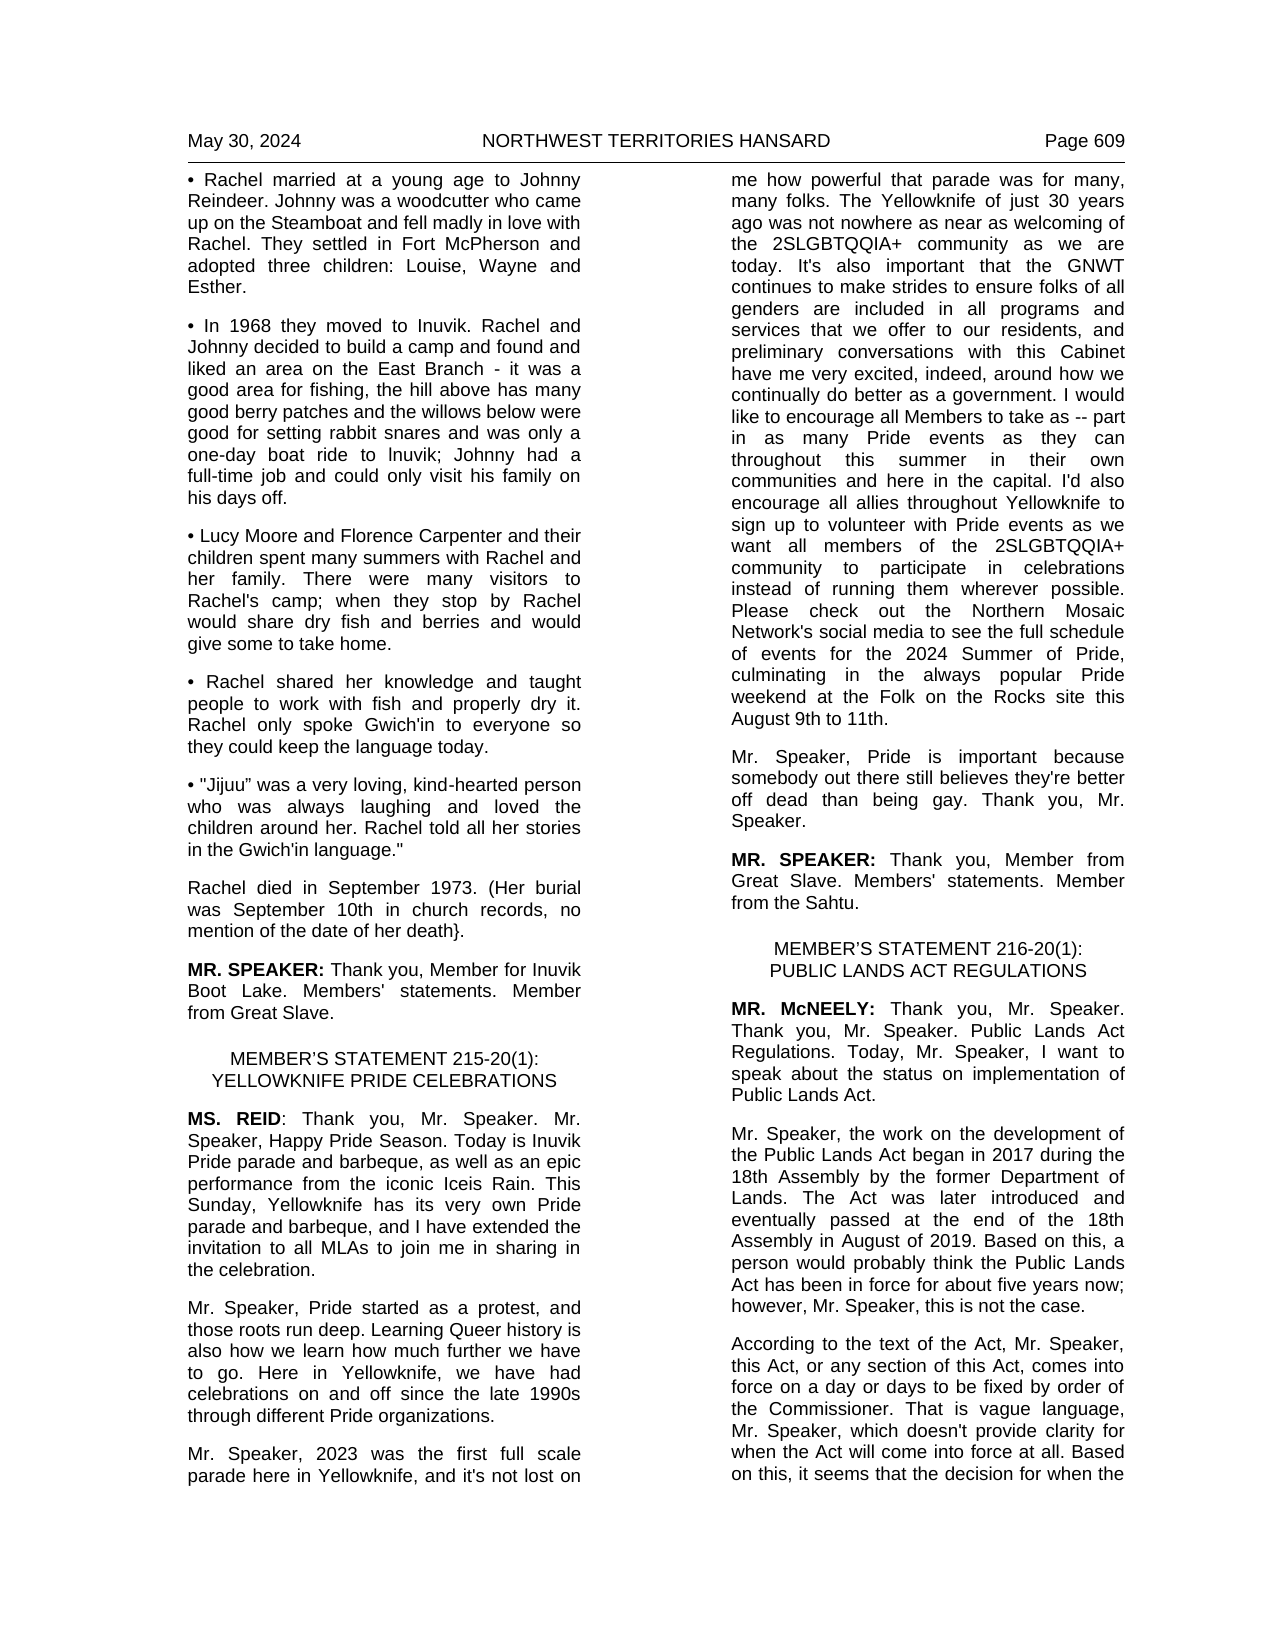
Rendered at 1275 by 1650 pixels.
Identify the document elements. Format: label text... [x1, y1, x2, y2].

text • Rachel shared her knowledge and taught people to work with fish and properly dry it. Rachel only spoke Gwich'in to everyone so they could keep the language today. [187, 671, 581, 757]
text Rachel died in September 1973. (Her burial was September 10th in church records, no mention of the date of her death}. [187, 877, 581, 942]
subtitle Member’s Statement 215-20(1): Yellowknife Pride Celebrations [187, 1048, 581, 1091]
text • Lucy Moore and Florence Carpenter and their children spent many summers with Rachel and her family. There were many visitors to Rachel's camp; when they stop by Rachel would share dry fish and berries and would give some to take home. [187, 525, 581, 654]
text MR. McNEELY: Thank you, Mr. Speaker. Thank you, Mr. Speaker. Public Lands Act Regulations. Today, Mr. Speaker, I want to speak about the status on implementation of Public Lands Act. [731, 998, 1125, 1106]
text MR. SPEAKER: Thank you, Member for Inuvik Boot Lake. Members' statements. Member from Great Slave. [187, 958, 581, 1023]
text Mr. Speaker, 2023 was the first full scale parade here in Yellowknife, and it's not lost on me how powerful that parade was for many, many folks. The Yellowknife of just 30 years ago was not nowhere as near as welcoming of the 2SLGBTQQIA+ community as we are today. It's also important that the GNWT continues to make strides to ensure folks of all genders are included in all programs and services that we offer to our residents, and preliminary conversations with this Cabinet have me very excited, indeed, around how we continually do better as a government. I would like to encourage all Members to take as -- part in as many Pride events as they can throughout this summer in their own communities and here in the capital. I'd also encourage all allies throughout Yellowknife to sign up to volunteer with Pride events as we want all members of the 2SLGBTQQIA+ community to participate in celebrations instead of running them wherever possible. Please check out the Northern Mosaic Network's social media to see the full schedule of events for the 2024 Summer of Pride, culminating in the always popular Pride weekend at the Folk on the Rocks site this August 9th to 11th. [731, 168, 1125, 729]
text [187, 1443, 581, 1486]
text • In 1968 they moved to Inuvik. Rachel and Johnny decided to build a camp and found and liked an area on the East Branch - it was a good area for fishing, the hill above has many good berry patches and the willows below were good for setting rabbit snares and was only a one-day boat ride to lnuvik; Johnny had a full-time job and could only visit his family on his days off. [187, 314, 581, 508]
text MS. REID: Thank you, Mr. Speaker. Mr. Speaker, Happy Pride Season. Today is Inuvik Pride parade and barbeque, as well as an epic performance from the iconic Iceis Rain. This Sunday, Yellowknife has its very own Pride parade and barbeque, and I have extended the invitation to all MLAs to join me in sharing in the celebration. [187, 1108, 581, 1280]
text • Rachel married at a young age to Johnny Reindeer. Johnny was a woodcutter who came up on the Steamboat and fell madly in love with Rachel. They settled in Fort McPherson and adopted three children: Louise, Wayne and Esther. [187, 168, 581, 298]
subtitle Member’s Statement 216-20(1): Public Lands Act Regulations [731, 938, 1125, 981]
text Mr. Speaker, the work on the development of the Public Lands Act began in 2017 during the 18th Assembly by the former Department of Lands. The Act was later introduced and eventually passed at the end of the 18th Assembly in August of 2019. Based on this, a person would probably think the Public Lands Act has been in force for about five years now; however, Mr. Speaker, this is not the case. [731, 1122, 1125, 1317]
text • "Jijuu” was a very loving, kind-hearted person who was always laughing and loved the children around her. Rachel told all her stories in the Gwich'in language." [187, 774, 581, 860]
text MR. SPEAKER: Thank you, Member from Great Slave. Members' statements. Member from the Sahtu. [731, 848, 1125, 913]
text Mr. Speaker, Pride started as a protest, and those roots run deep. Learning Queer history is also how we learn how much further we have to go. Here in Yellowknife, we have had celebrations on and off since the late 1990s through different Pride organizations. [187, 1297, 581, 1426]
text Mr. Speaker, Pride is important because somebody out there still believes they're better off dead than being gay. Thank you, Mr. Speaker. [731, 746, 1125, 832]
